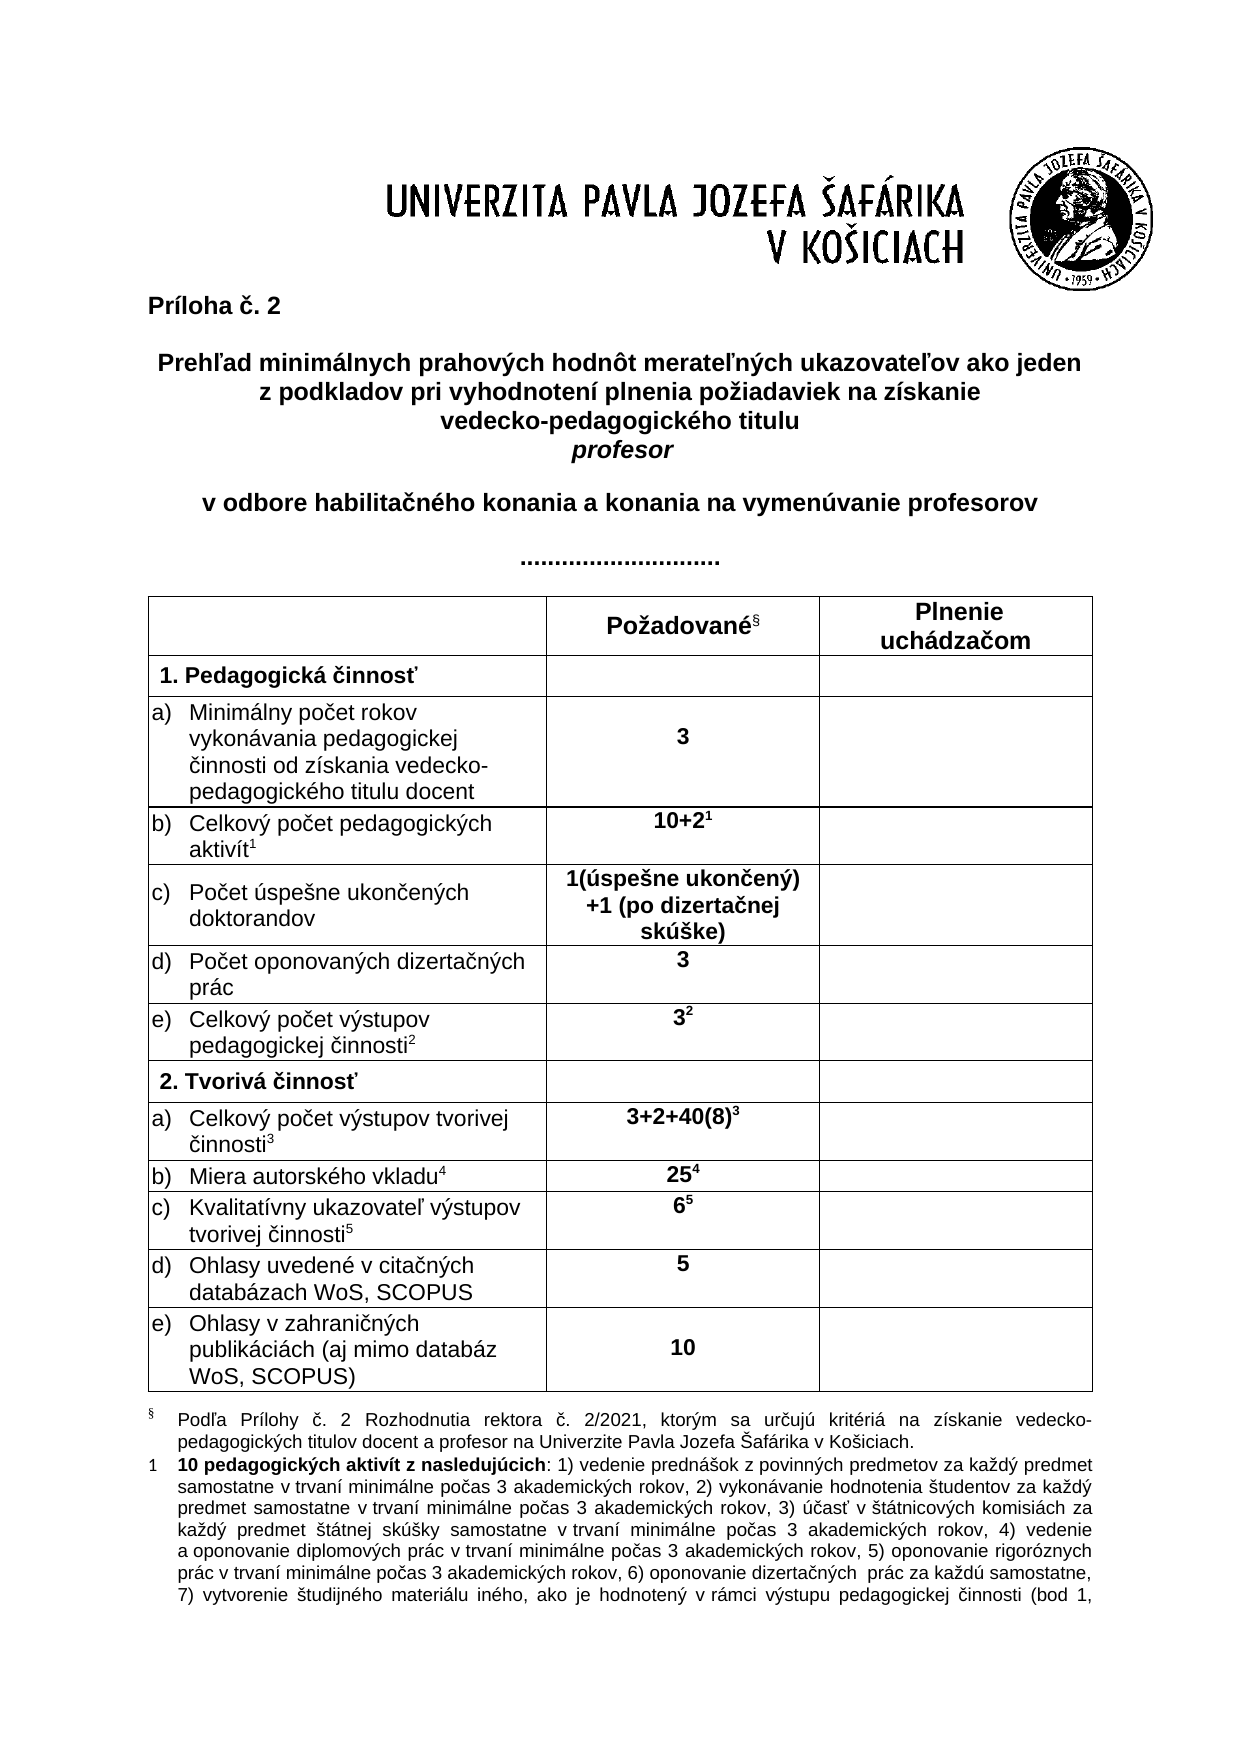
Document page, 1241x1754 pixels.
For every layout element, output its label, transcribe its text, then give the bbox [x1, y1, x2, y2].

table_cell 3 [547, 946, 819, 1002]
picture [387, 147, 1153, 291]
table_header [149, 597, 546, 654]
table_cell Ohlasy uvedené v citačných databázach WoS, SCOPUS [149, 1250, 546, 1307]
table_header Plnenie uchádzačom [820, 597, 1092, 654]
table_cell [547, 656, 819, 696]
table_cell Ohlasy v zahraničných publikáciách (aj mimo databáz WoS, SCOPUS) [149, 1308, 546, 1391]
table_cell Kvalitatívny ukazovateľ výstupov tvorivej činnosti5 [149, 1192, 546, 1249]
text profesor [148, 435, 1093, 463]
table_cell [820, 1308, 1092, 1391]
table_cell Počet úspešne ukončených doktorandov [149, 865, 546, 944]
table_cell [820, 1250, 1092, 1307]
table_cell Minimálny počet rokov vykonávania pedagogickej činnosti od získania vedecko-pedagogického titulu docent [149, 697, 546, 806]
table_cell Počet oponovaných dizertačných prác [149, 946, 546, 1002]
table_cell [820, 865, 1092, 944]
table_header Požadované§ [547, 597, 819, 654]
table_cell [820, 697, 1092, 806]
table_cell 3+2+40(8)3 [547, 1103, 819, 1159]
table_cell [820, 1192, 1092, 1249]
table_cell [820, 656, 1092, 696]
table_cell 1(úspešne ukončený)+1 (po dizertačnej skúške) [547, 865, 819, 944]
text Prehľad minimálnych prahových hodnôt merateľných ukazovateľov ako jeden z podkladov pri vyhodnotení plnenia požiadaviek na získanie [148, 348, 1093, 406]
text § Podľa Prílohy č. 2 Rozhodnutia rektora č. 2/2021, ktorým sa určujú kritériá na získanie vedecko-pedagogických titulov docent a profesor na Univerzite Pavla Jozefa Šafárika v Košiciach. [148, 1405, 1093, 1453]
table_cell [820, 1161, 1092, 1191]
table_cell [547, 1061, 819, 1102]
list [148, 1453, 1093, 1605]
table_cell 32 [547, 1004, 819, 1060]
table_cell 10 [547, 1308, 819, 1391]
table_cell 2. Tvorivá činnosť [149, 1061, 546, 1102]
table_cell [820, 1061, 1092, 1102]
table_cell 5 [547, 1250, 819, 1307]
table_cell 1. Pedagogická činnosť [149, 656, 546, 696]
table_cell 65 [547, 1192, 819, 1249]
table_cell Celkový počet výstupov tvorivej činnosti3 [149, 1103, 546, 1159]
text ............................. [148, 542, 1093, 571]
table_cell 254 [547, 1161, 819, 1191]
table_cell [820, 1004, 1092, 1060]
table_cell 10+21 [547, 808, 819, 864]
table_cell Miera autorského vkladu4 [149, 1161, 546, 1191]
text Príloha č. 2 [148, 291, 1093, 320]
text v odbore habilitačného konania a konania na vymenúvanie profesorov [148, 488, 1093, 517]
table_cell [820, 808, 1092, 864]
table_cell [820, 946, 1092, 1002]
table_cell Celkový počet výstupov pedagogickej činnosti2 [149, 1004, 546, 1060]
table_cell 3 [547, 697, 819, 806]
table_cell Celkový počet pedagogických aktivít1 [149, 808, 546, 864]
table_cell [820, 1103, 1092, 1159]
text vedecko-pedagogického titulu [148, 406, 1093, 435]
